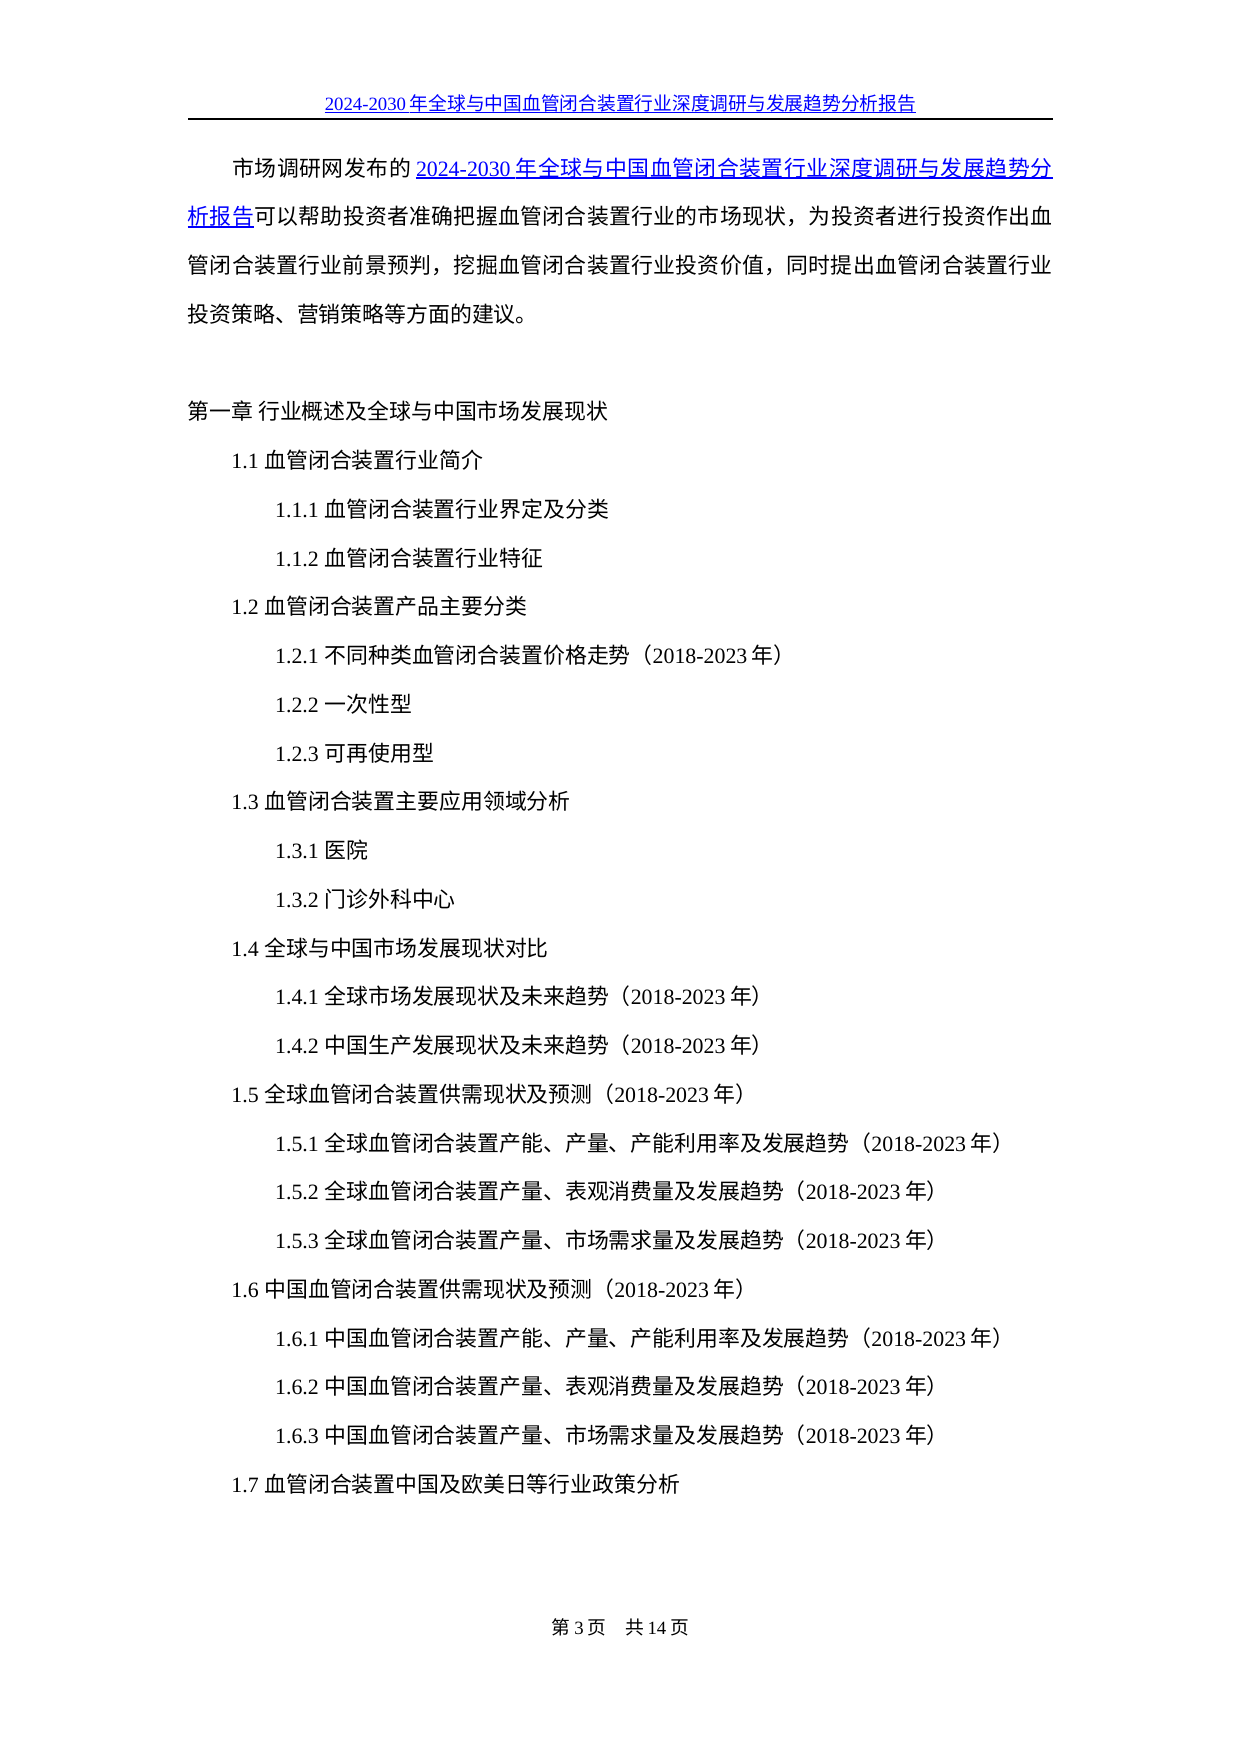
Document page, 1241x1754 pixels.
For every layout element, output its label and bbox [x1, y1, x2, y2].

text [187, 150, 1053, 1499]
